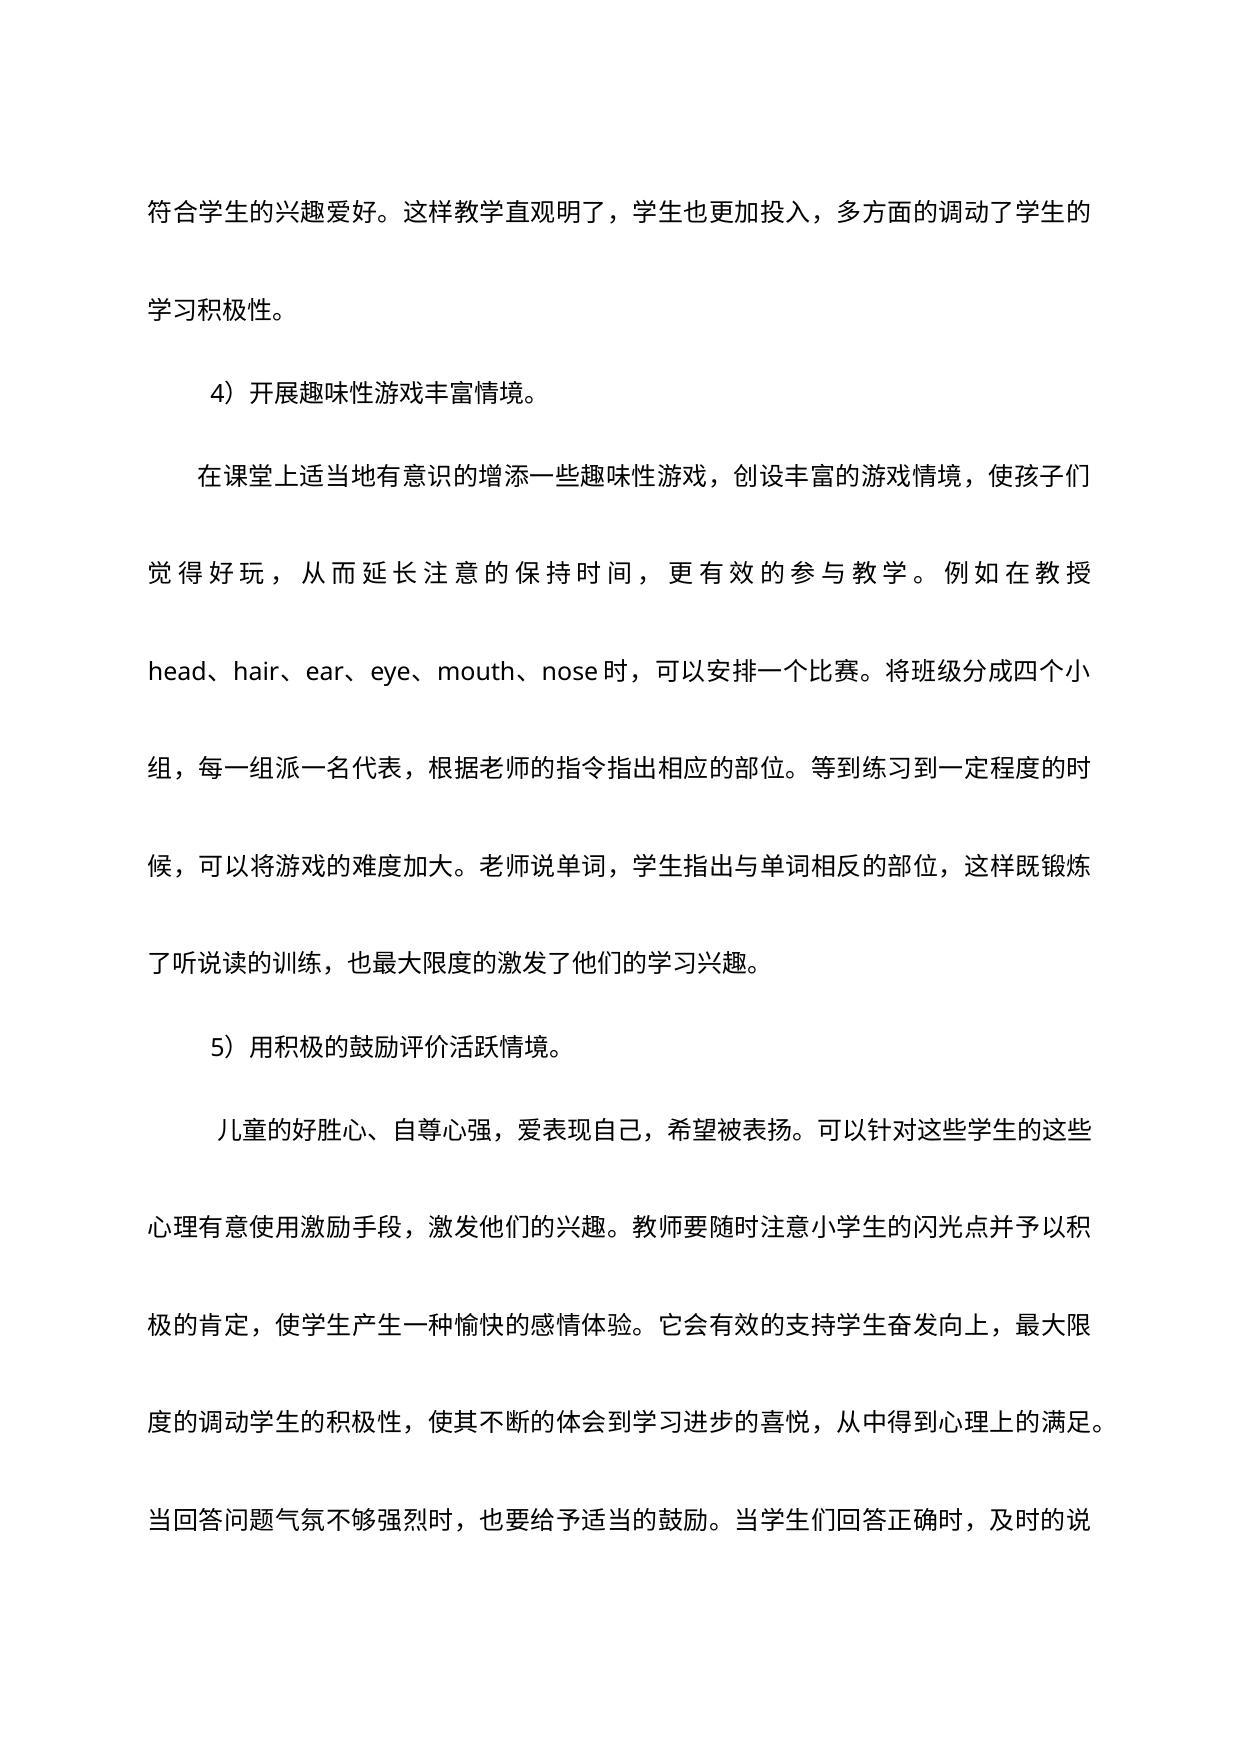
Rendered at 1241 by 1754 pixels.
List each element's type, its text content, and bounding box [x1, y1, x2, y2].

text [148, 1096, 1092, 1551]
text 4）开展趣味性游戏丰富情境。 [148, 359, 1092, 424]
text 5）用积极的鼓励评价活跃情境。 [148, 1013, 1092, 1078]
text 在课堂上适当地有意识的增添一些趣味性游戏，创设丰富的游戏情境，使孩子们觉得好玩，从而延长注意的保持时间，更有效的参与教学。例如在教授head、hair、ear、eye、mouth、nose时，可以安排一个比赛。将班级分成四个小组，每一组派一名代表，根据老师的指令指出相应的部位。等到练习到一定程度的时候，可以将游戏的难度加大。老师说单词，学生指出与单词相反的部位，这样既锻炼了听说读的训练，也最大限度的激发了他们的学习兴趣。 [148, 442, 1092, 994]
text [148, 178, 1092, 341]
